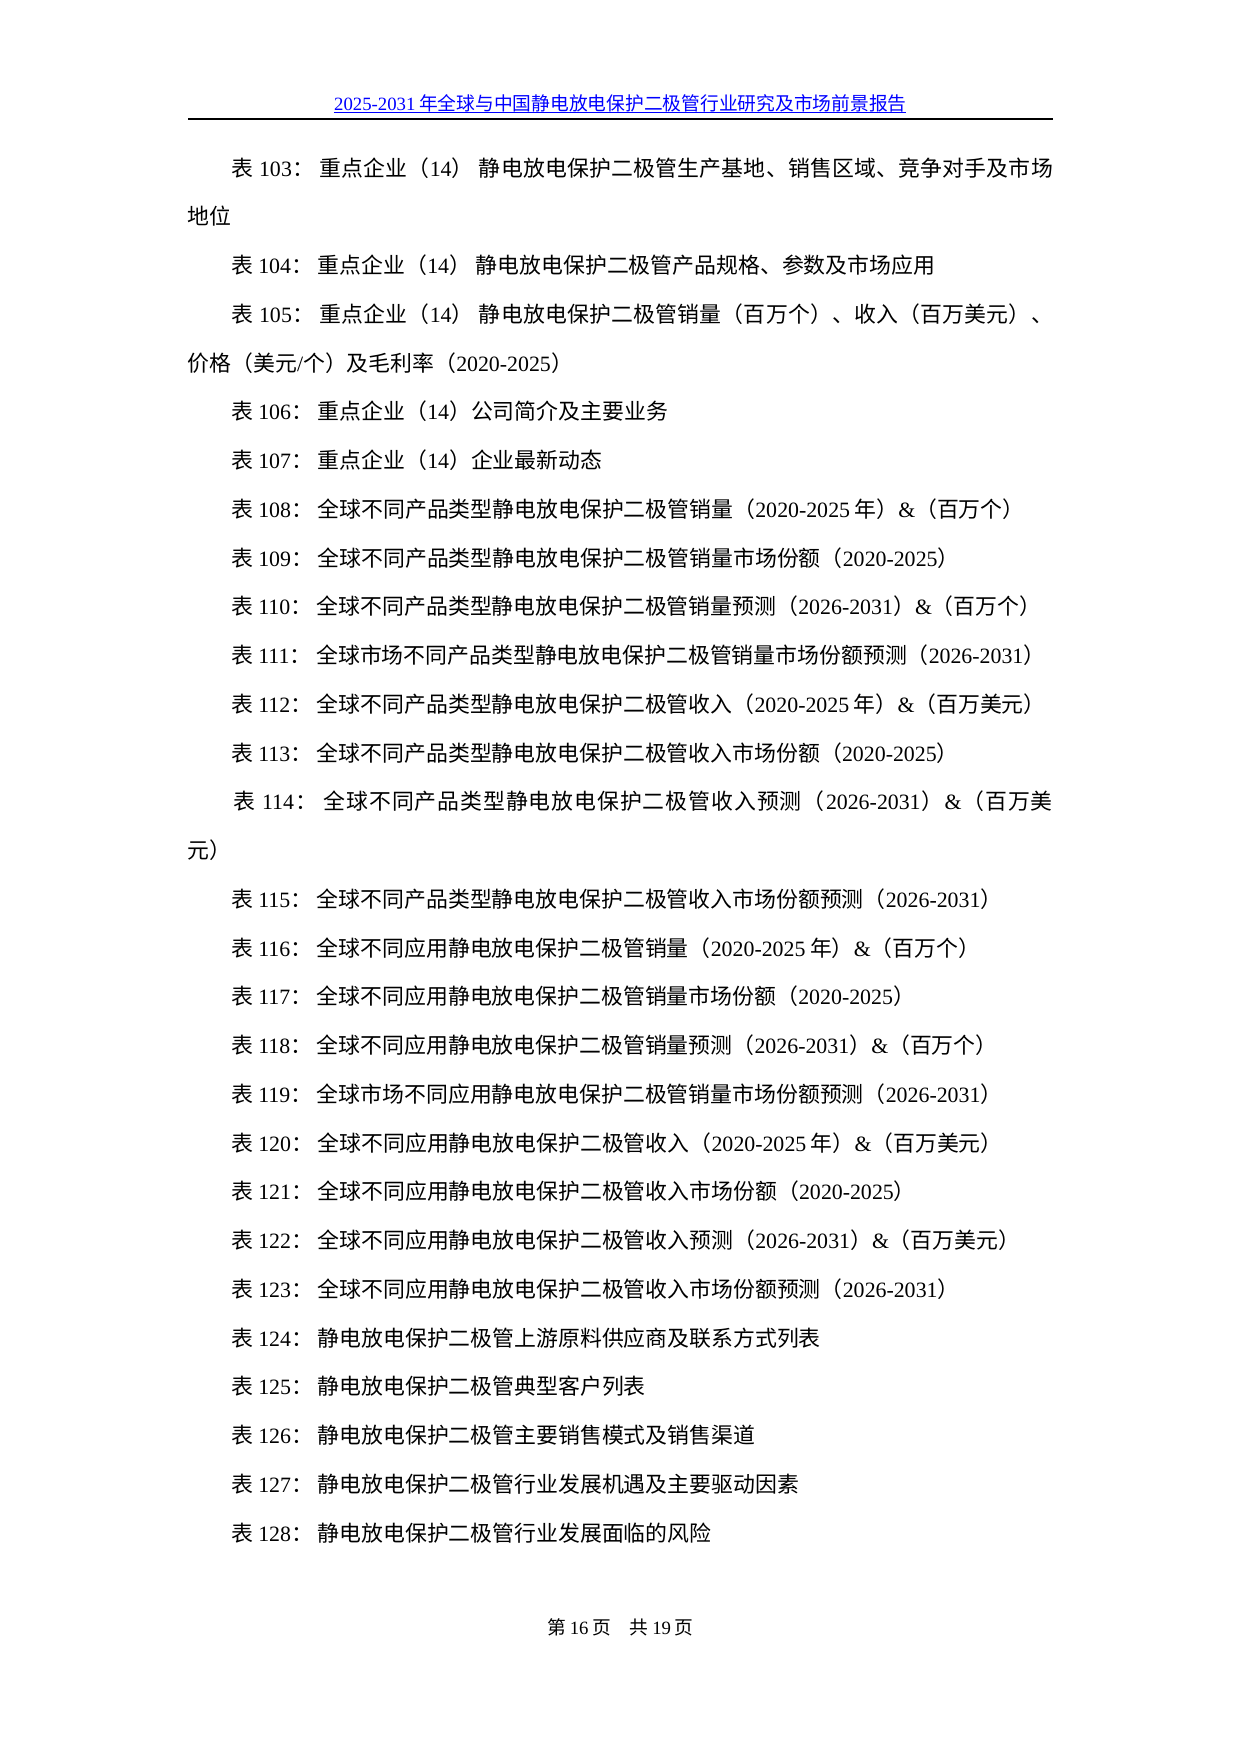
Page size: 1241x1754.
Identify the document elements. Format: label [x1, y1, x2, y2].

text [187, 150, 1053, 1548]
